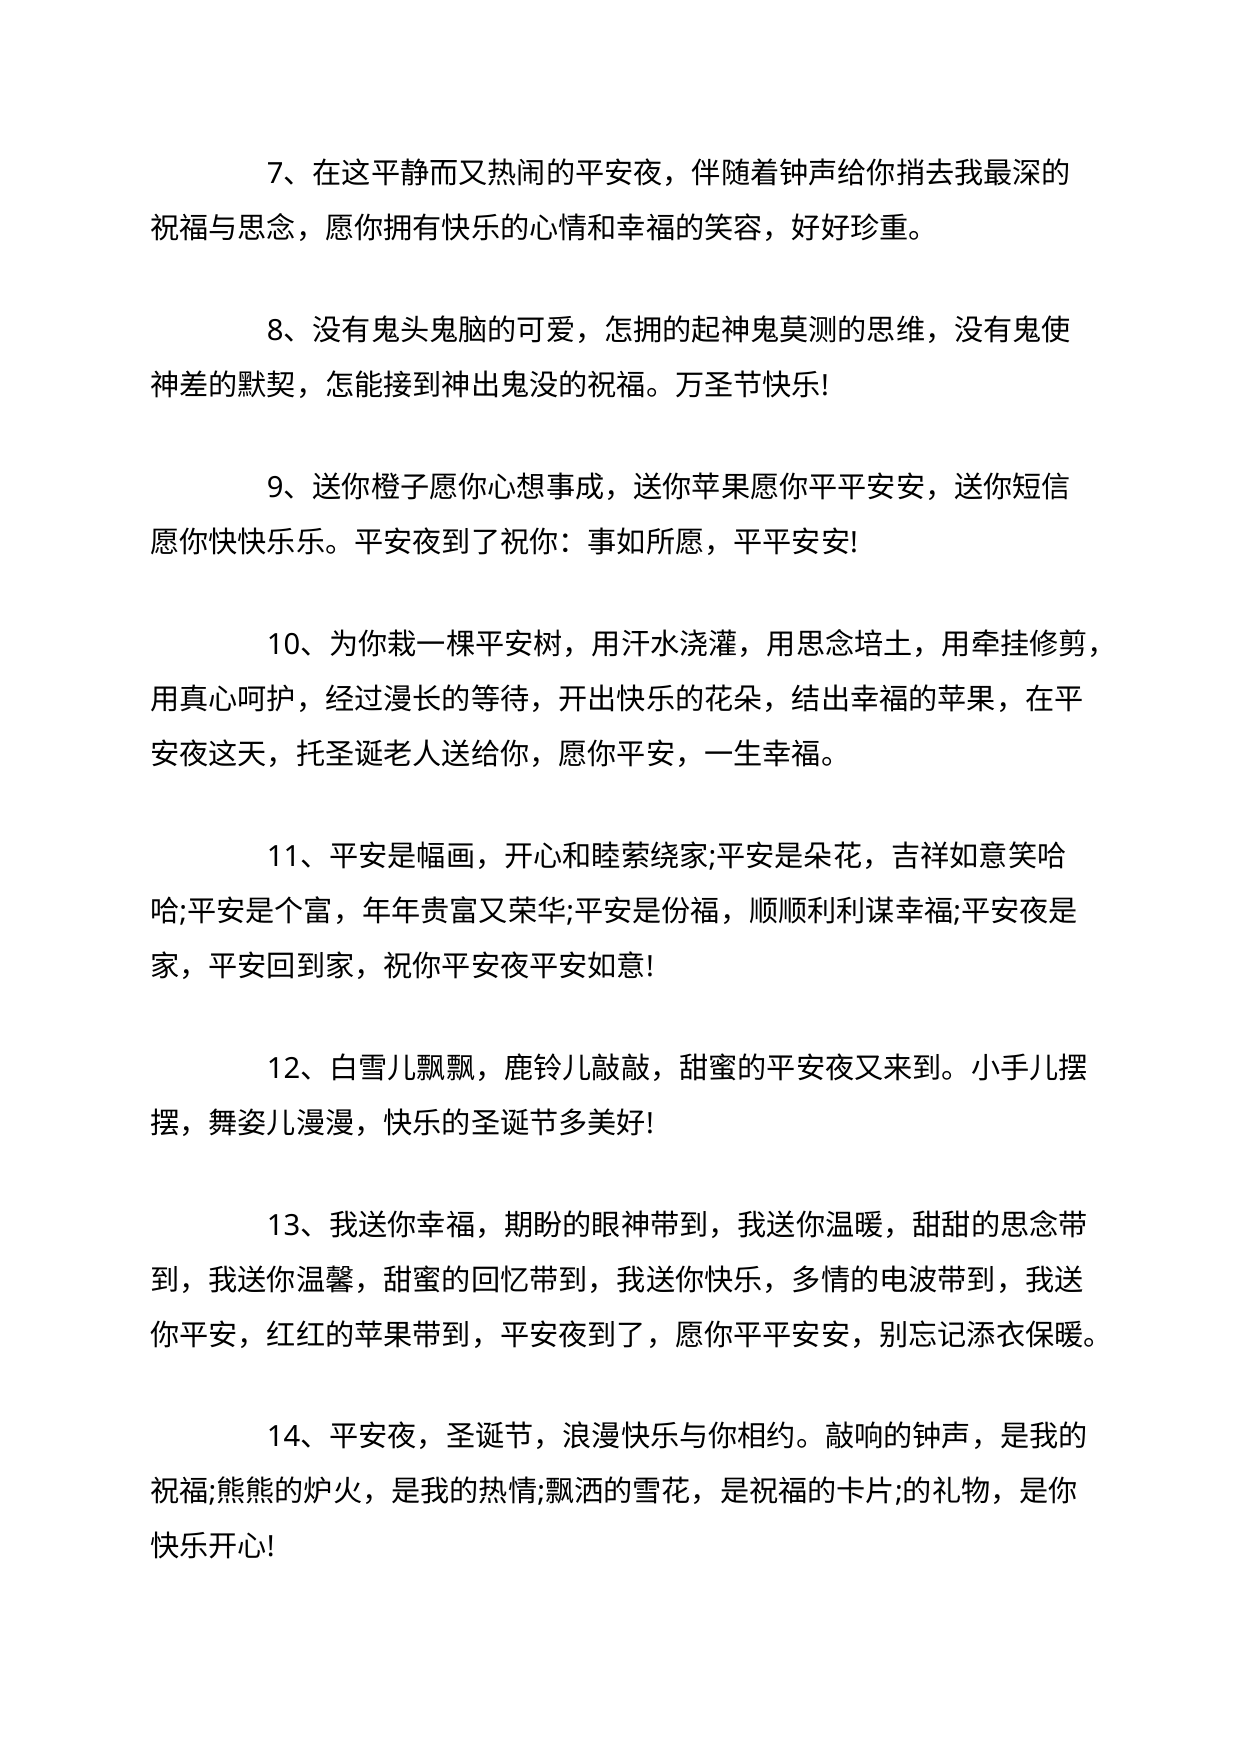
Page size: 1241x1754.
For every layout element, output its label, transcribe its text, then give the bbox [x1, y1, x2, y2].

text 7、在这平静而又热闹的平安夜，伴随着钟声给你捎去我最深的祝福与思念，愿你拥有快乐的心情和幸福的笑容，好好珍重。 [150, 150, 1090, 247]
text 8、没有鬼头鬼脑的可爱，怎拥的起神鬼莫测的思维，没有鬼使神差的默契，怎能接到神出鬼没的祝福。万圣节快乐! [150, 307, 1090, 404]
text 14、平安夜，圣诞节，浪漫快乐与你相约。敲响的钟声，是我的祝福;熊熊的炉火，是我的热情;飘洒的雪花，是祝福的卡片;的礼物，是你快乐开心! [150, 1413, 1090, 1565]
text 13、我送你幸福，期盼的眼神带到，我送你温暖，甜甜的思念带到，我送你温馨，甜蜜的回忆带到，我送你快乐，多情的电波带到，我送你平安，红红的苹果带到，平安夜到了，愿你平平安安，别忘记添衣保暖。 [150, 1201, 1090, 1353]
text 10、为你栽一棵平安树，用汗水浇灌，用思念培土，用牵挂修剪，用真心呵护，经过漫长的等待，开出快乐的花朵，结出幸福的苹果，在平安夜这天，托圣诞老人送给你，愿你平安，一生幸福。 [150, 621, 1090, 773]
text 9、送你橙子愿你心想事成，送你苹果愿你平平安安，送你短信愿你快快乐乐。平安夜到了祝你：事如所愿，平平安安! [150, 464, 1090, 561]
text 11、平安是幅画，开心和睦萦绕家;平安是朵花，吉祥如意笑哈哈;平安是个富，年年贵富又荣华;平安是份福，顺顺利利谋幸福;平安夜是家，平安回到家，祝你平安夜平安如意! [150, 832, 1090, 985]
text 12、白雪儿飘飘，鹿铃儿敲敲，甜蜜的平安夜又来到。小手儿摆摆，舞姿儿漫漫，快乐的圣诞节多美好! [150, 1044, 1090, 1142]
